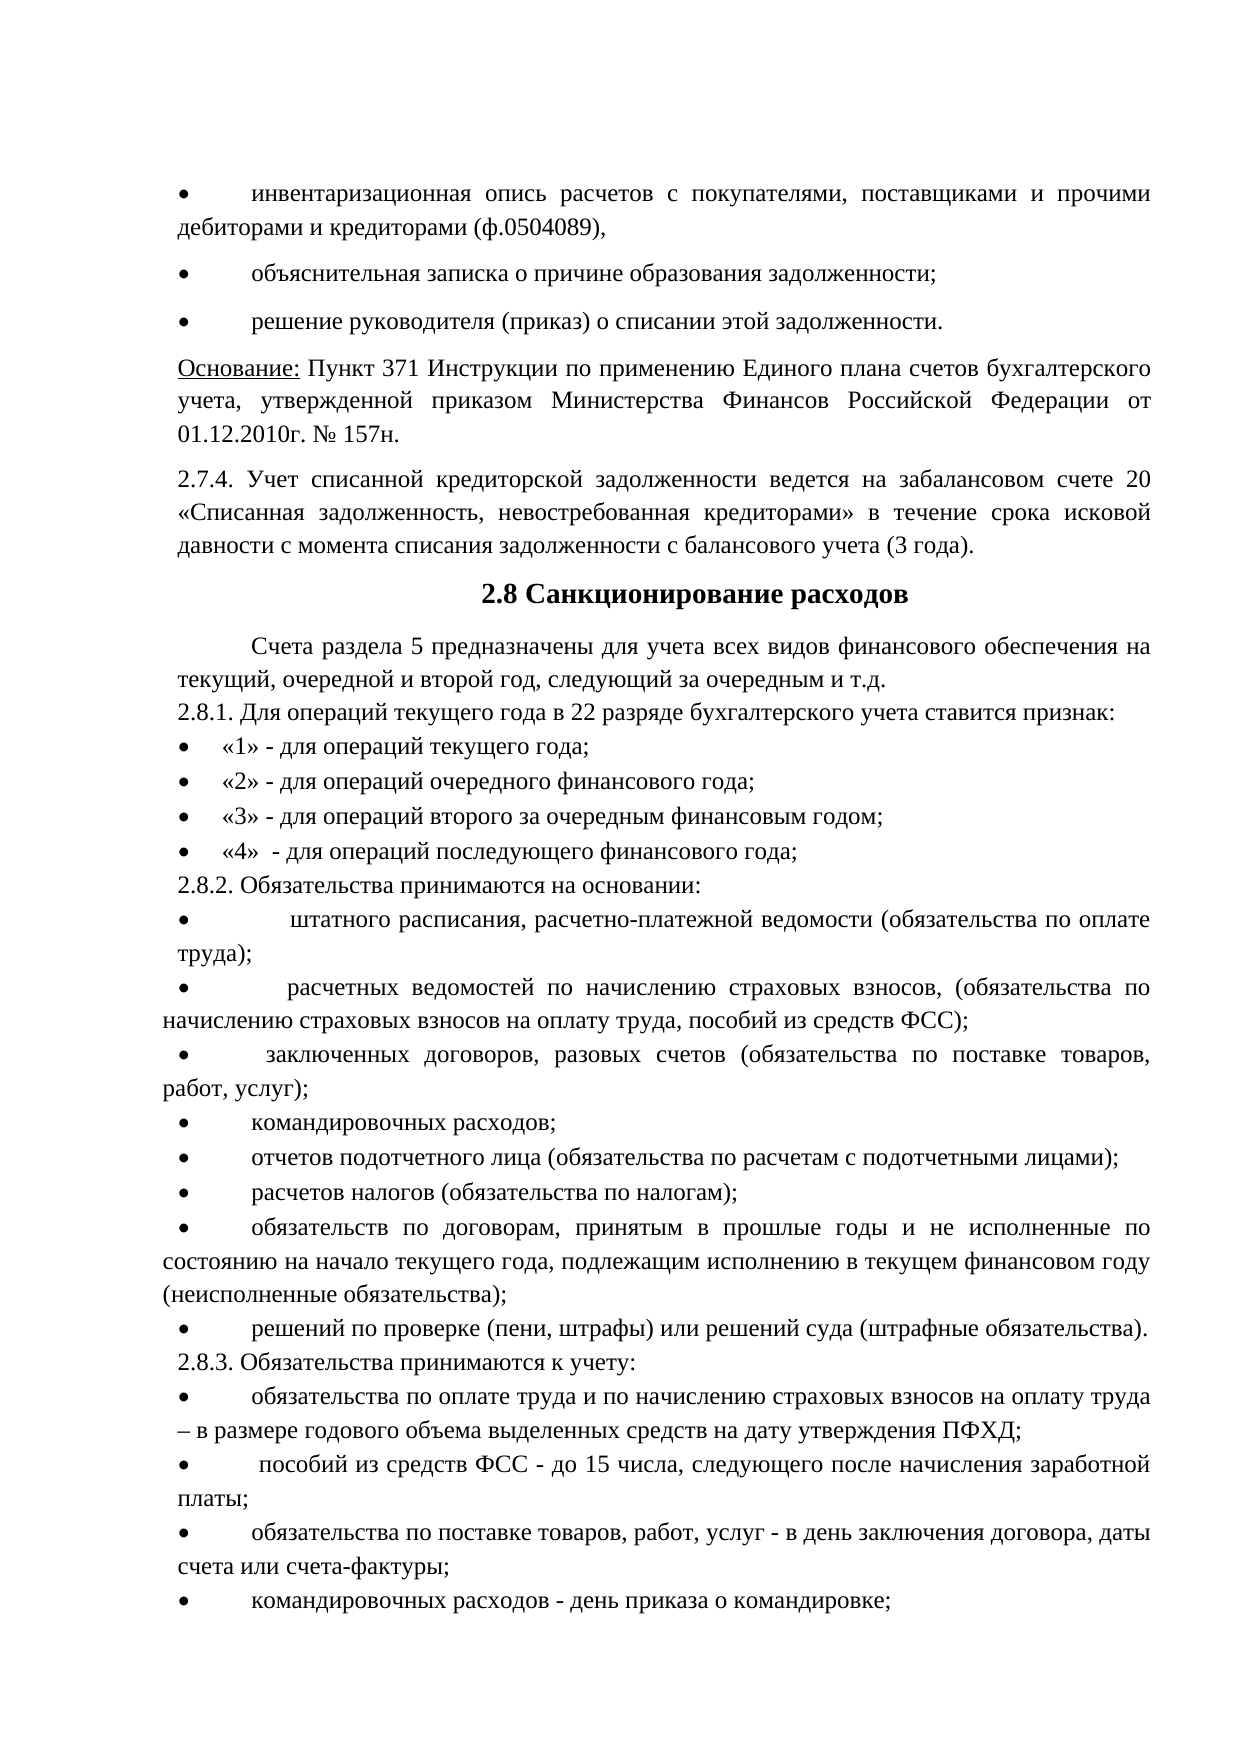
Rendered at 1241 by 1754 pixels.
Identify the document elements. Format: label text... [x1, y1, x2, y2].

text Основание: Пункт 371 Инструкции по применению Единого плана счетов бухгалтерского учета, утвержденной приказом Министерства Финансов Российской Федерации от 01.12.2010г. № 157н. [177, 353, 1152, 447]
list «2» - для операций очередного финансового года; [177, 765, 1152, 796]
list инвентаризационная опись расчетов с покупателями, поставщиками и прочими дебиторами и кредиторами (ф.0504089), [177, 177, 1152, 241]
text 2.7.4. Учет списанной кредиторской задолженности ведется на забалансовом счете 20 «Списанная задолженность, невостребованная кредиторами» в течение срока исковой давности с момента списания задолженности с балансового учета (3 года). [177, 464, 1152, 559]
list командировочных расходов; [162, 1106, 1152, 1137]
list «4» - для операций последующего финансового года; [177, 835, 1152, 866]
list «3» - для операций второго за очередным финансовым годом; [177, 800, 1152, 831]
list расчетных ведомостей по начислению страховых взносов, (обязательства по начислению страховых взносов на оплату труда, пособий из средств ФСС); [162, 971, 1152, 1034]
list обязательства по поставке товаров, работ, услуг - в день заключения договора, даты счета или счета-фактуры; [177, 1516, 1152, 1579]
list отчетов подотчетного лица (обязательства по расчетам с подотчетными лицами); [162, 1141, 1152, 1172]
list пособий из средств ФСС - до 15 числа, следующего после начисления заработной платы; [177, 1448, 1152, 1512]
list штатного расписания, расчетно-платежной ведомости (обязательства по оплате труда); [177, 903, 1152, 967]
list заключенных договоров, разовых счетов (обязательства по поставке товаров, работ, услуг); [162, 1039, 1152, 1102]
text 2.8.1. Для операций текущего года в 22 разряде бухгалтерского учета ставится признак: [177, 697, 1152, 726]
list командировочных расходов - день приказа о командировке; [177, 1584, 1152, 1614]
text 2.8.2. Обязательства принимаются на основании: [177, 870, 1152, 899]
list 2.8 Санкционирование расходов [238, 576, 1152, 609]
list объяснительная записка о причине образования задолженности; [177, 258, 1152, 288]
text 2.8.3. Обязательства принимаются к учету: [162, 1347, 1152, 1376]
list расчетов налогов (обязательства по налогам); [162, 1176, 1152, 1207]
list обязательств по договорам, принятым в прошлые годы и не исполненные по состоянию на начало текущего года, подлежащим исполнению в текущем финансовом году (неисполненные обязательства); [162, 1211, 1152, 1308]
list решение руководителя (приказ) о списании этой задолженности. [177, 305, 1152, 336]
list решений по проверке (пени, штрафы) или решений суда (штрафные обязательства). [162, 1312, 1152, 1343]
list обязательства по оплате труда и по начислению страховых взносов на оплату труда – в размере годового объема выделенных средств на дату утверждения ПФХД; [177, 1380, 1152, 1444]
list «1» - для операций текущего года; [177, 730, 1152, 761]
text Счета раздела 5 предназначены для учета всех видов финансового обеспечения на текущий, очередной и второй год, следующий за очередным и т.д. [177, 631, 1152, 693]
